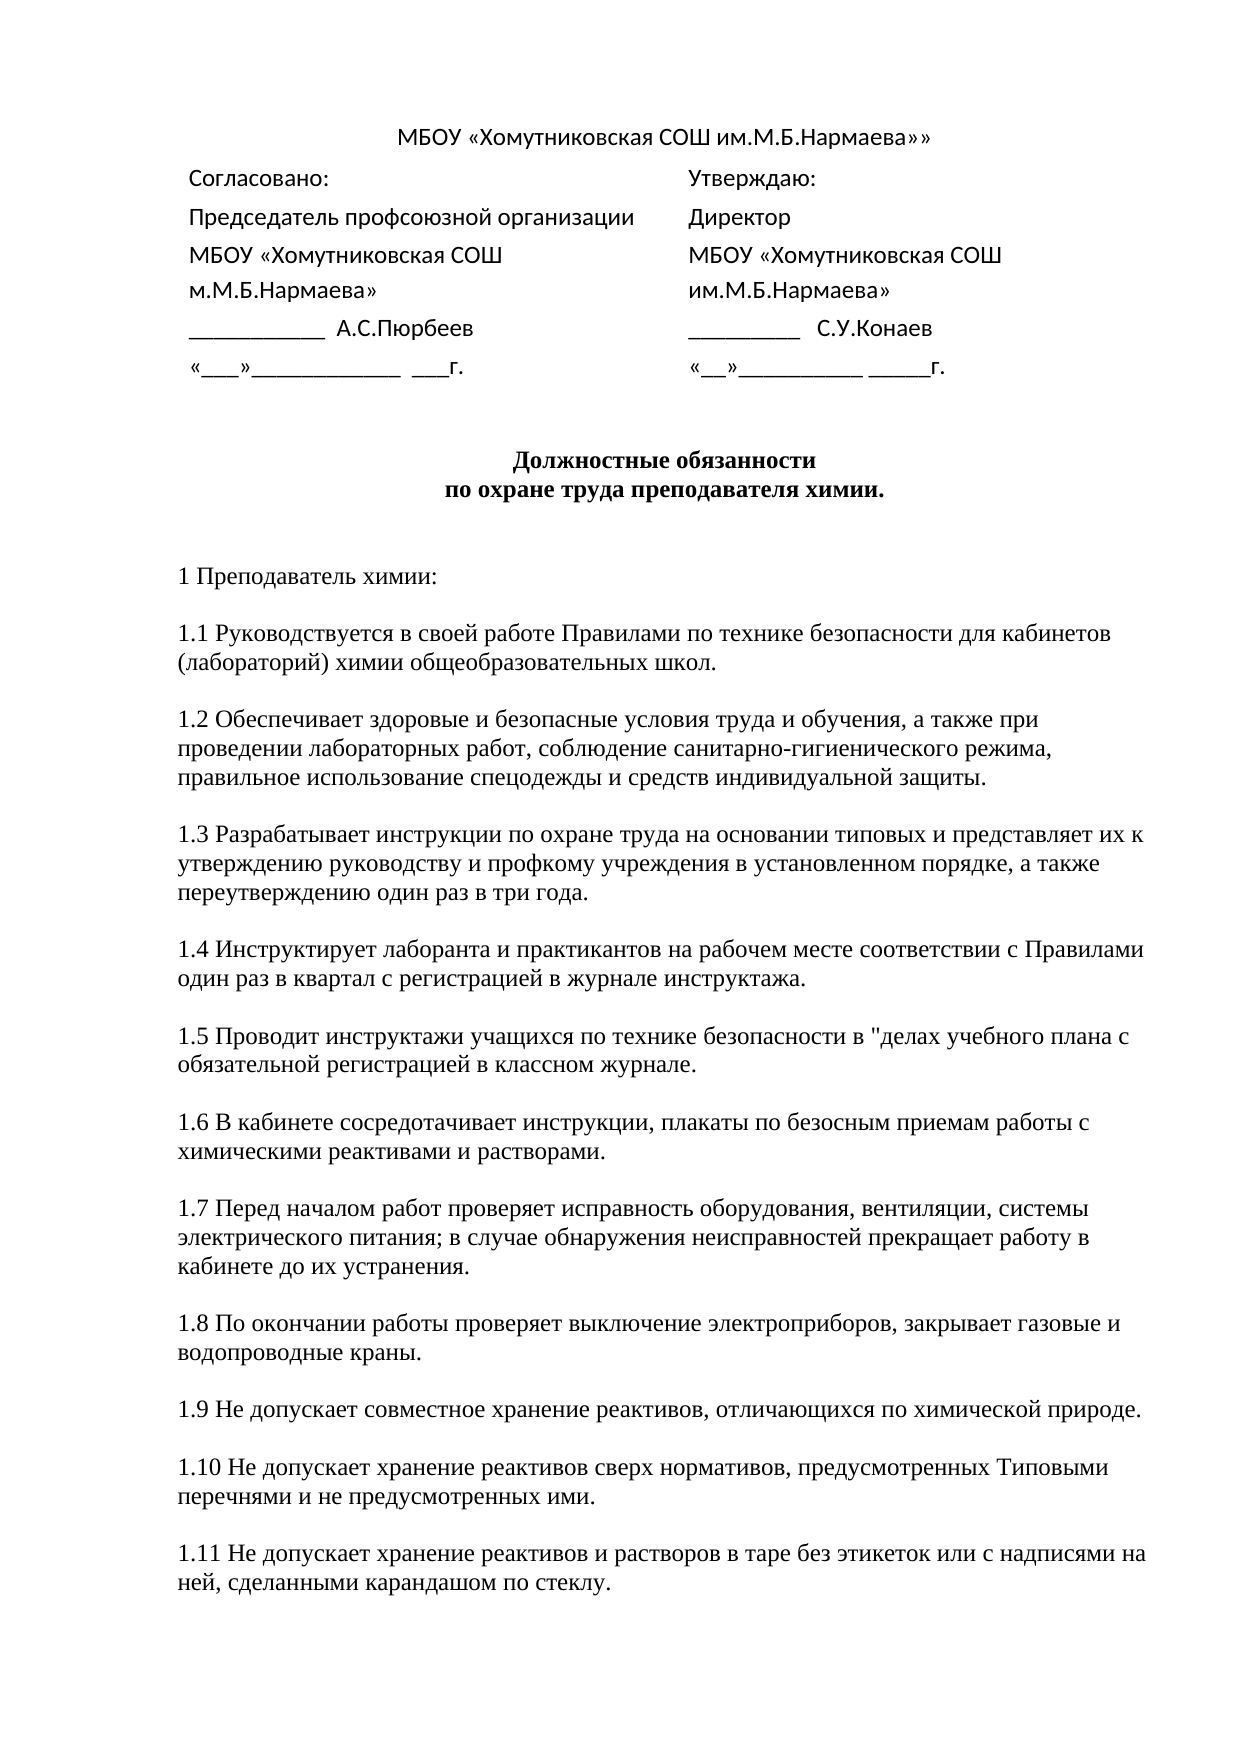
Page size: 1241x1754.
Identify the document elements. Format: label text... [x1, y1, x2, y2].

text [177, 561, 1152, 1624]
text МБОУ «Хомутниковская СОШ им.М.Б.Нармаева»» [177, 121, 1152, 152]
table_header Согласовано: Председатель профсоюзной организации МБОУ «Хомутниковская СОШ м.М.Б.Нармаева» ___________ А.С.Пюрбеев «___»____________ ___г. [177, 159, 677, 392]
text по охране труда преподавателя химии. [177, 474, 1152, 503]
table_header Утверждаю: Директор МБОУ «Хомутниковская СОШ им.М.Б.Нармаева» _________ С.У.Конаев «__»__________ _____г. [677, 159, 1174, 392]
text Должностные обязанности [177, 445, 1152, 474]
